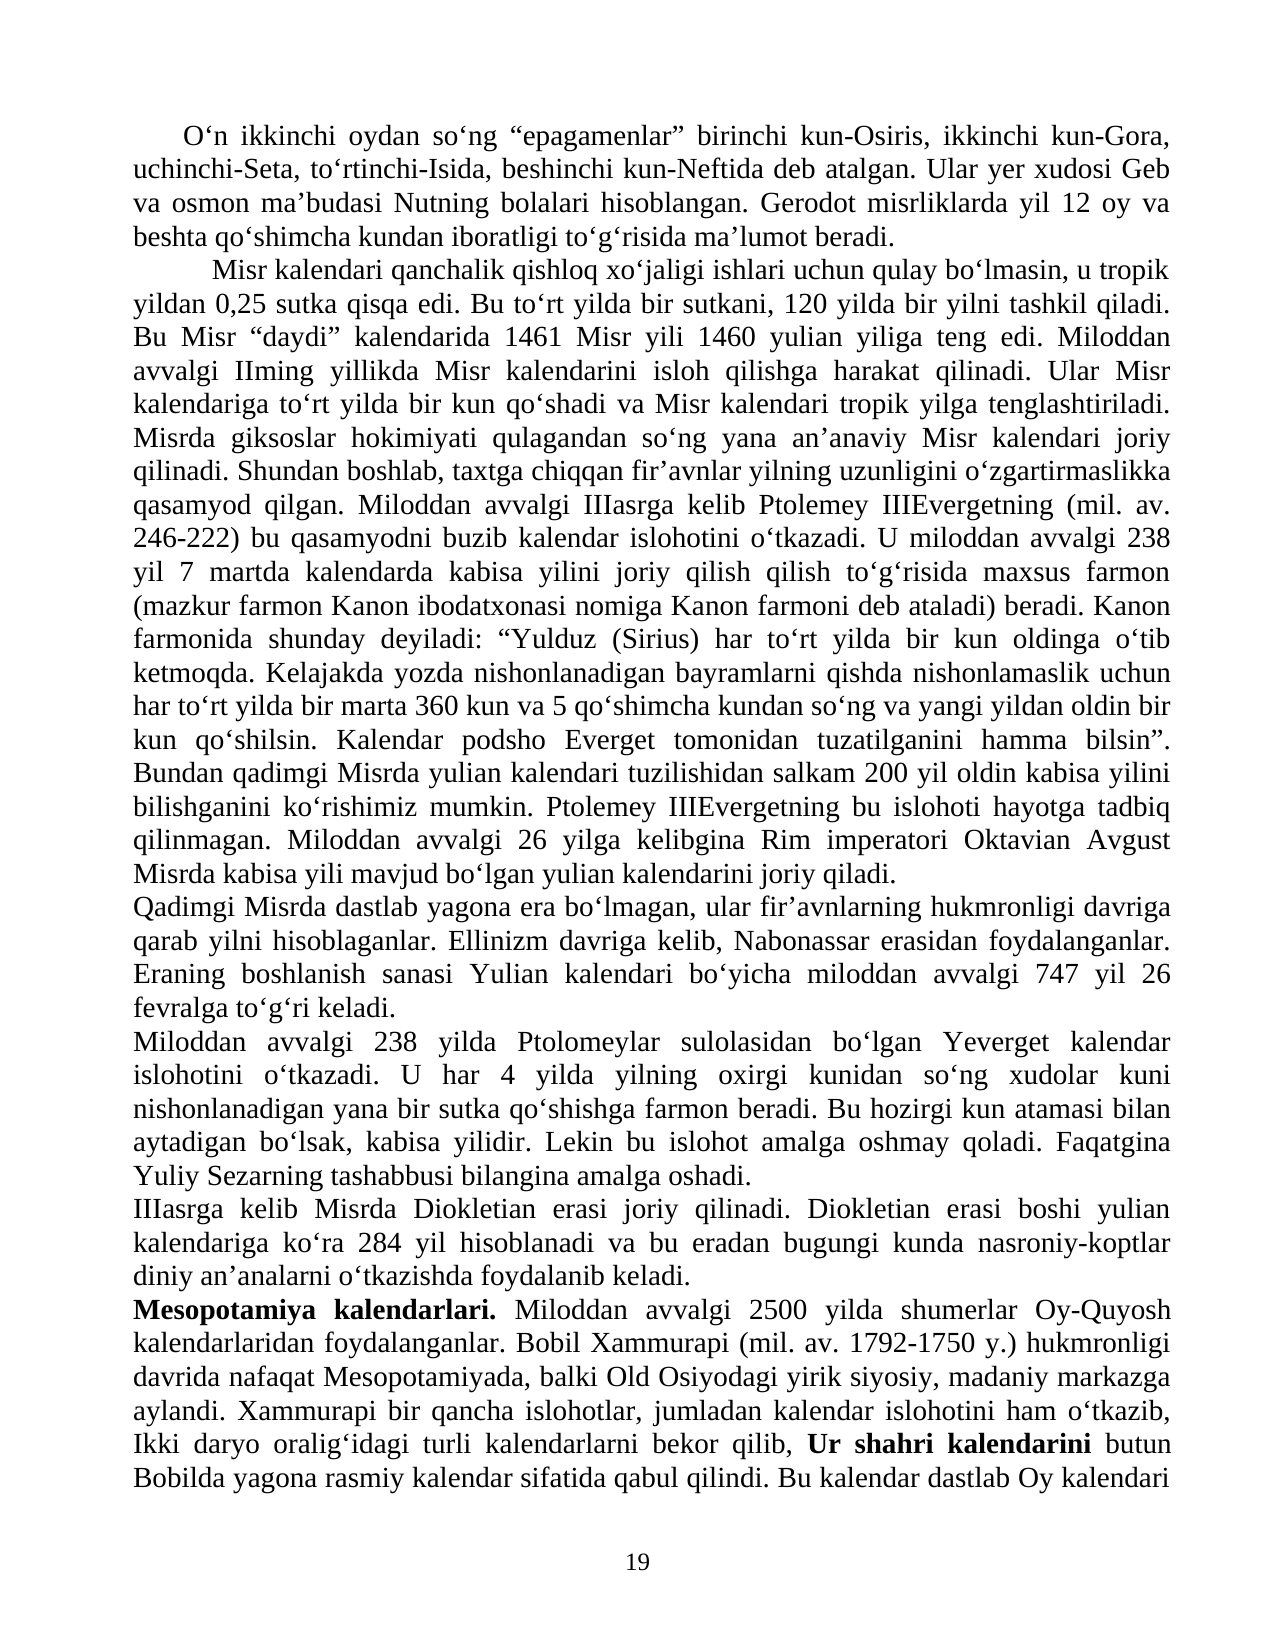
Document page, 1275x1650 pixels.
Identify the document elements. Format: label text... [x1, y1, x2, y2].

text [118, 1292, 1157, 1493]
text Miloddan avvalgi 238 yilda Ptolomeylar sulolasidan bо‘lgan Yeverget kalendar islohotini о‘tkazadi. U har 4 yilda yilning oxirgi kunidan sо‘ng xudolar kuni nishonlanadigan yana bir sutka qо‘shishga farmon beradi. Bu hozirgi kun atamasi bilan aytadigan bо‘lsak, kabisa yilidir. Lekin bu islohot amalga oshmay qoladi. Faqatgina Yuliy Sezarning tashabbusi bilangina amalga oshadi. [118, 1024, 1157, 1191]
text Qadimgi Misrda dastlab yagona era bо‘lmagan, ular fir’avnlarning hukmronligi davriga qarab yilni hisoblaganlar. Ellinizm davriga kelib, Nabonassar erasidan foydalanganlar. Eraning boshlanish sanasi Yulian kalendari bо‘yicha miloddan avvalgi 747 yil 26 fevralga tо‘g‘ri keladi. [118, 889, 1157, 1024]
text IIIasrga kelib Misrda Diokletian erasi joriy qilinadi. Diokletian erasi boshi yulian kalendariga kо‘ra 284 yil hisoblanadi va bu eradan bugungi kunda nasroniy-koptlar diniy an’analarni о‘tkazishda foydalanib keladi. [118, 1191, 1157, 1292]
text О‘n ikkinchi oydan sо‘ng “epagamenlar” birinchi kun-Osiris, ikkinchi kun-Gora, uchinchi-Seta, tо‘rtinchi-Isida, beshinchi kun-Neftida deb atalgan. Ular yer xudosi Geb va osmon ma’budasi Nutning bolalari hisoblangan. Gerodot misrliklarda yil 12 oy va beshta qо‘shimcha kundan iboratligi tо‘g‘risida ma’lumot beradi. [118, 118, 1157, 252]
text Misr kalendari qanchalik qishloq xо‘jaligi ishlari uchun qulay bо‘lmasin, u tropik yildan 0,25 sutka qisqa edi. Bu tо‘rt yilda bir sutkani, 120 yilda bir yilni tashkil qiladi. Bu Misr “daydi” kalendarida 1461 Misr yili 1460 yulian yiliga teng edi. Miloddan avvalgi IIming yillikda Misr kalendarini isloh qilishga harakat qilinadi. Ular Misr kalendariga tо‘rt yilda bir kun qо‘shadi va Misr kalendari tropik yilga tenglashtiriladi. Misrda giksoslar hokimiyati qulagandan sо‘ng yana an’anaviy Misr kalendari joriy qilinadi. Shundan boshlab, taxtga chiqqan fir’avnlar yilning uzunligini о‘zgartirmaslikka qasamyod qilgan. Miloddan avvalgi IIIasrga kelib Ptolemey IIIEvergetning (mil. av. 246-222) bu qasamyodni buzib kalendar islohotini о‘tkazadi. U miloddan avvalgi 238 yil 7 martda kalendarda kabisa yilini joriy qilish qilish tо‘g‘risida maxsus farmon (mazkur farmon Kanon ibodatxonasi nomiga Kanon farmoni deb ataladi) beradi. Kanon farmonida shunday deyiladi: “Yulduz (Sirius) har tо‘rt yilda bir kun oldinga о‘tib ketmoqda. Kelajakda yozda nishonlanadigan bayramlarni qishda nishonlamaslik uchun har tо‘rt yilda bir marta 360 kun va 5 qо‘shimcha kundan sо‘ng va yangi yildan oldin bir kun qо‘shilsin. Kalendar podsho Everget tomonidan tuzatilganini hamma bilsin”. Bundan qadimgi Misrda yulian kalendari tuzilishidan salkam 200 yil oldin kabisa yilini bilishganini kо‘rishimiz mumkin. Ptolemey IIIEvergetning bu islohoti hayotga tadbiq qilinmagan. Miloddan avvalgi 26 yilga kelibgina Rim imperatori Oktavian Avgust Misrda kabisa yili mavjud bо‘lgan yulian kalendarini joriy qiladi. [118, 252, 1157, 889]
